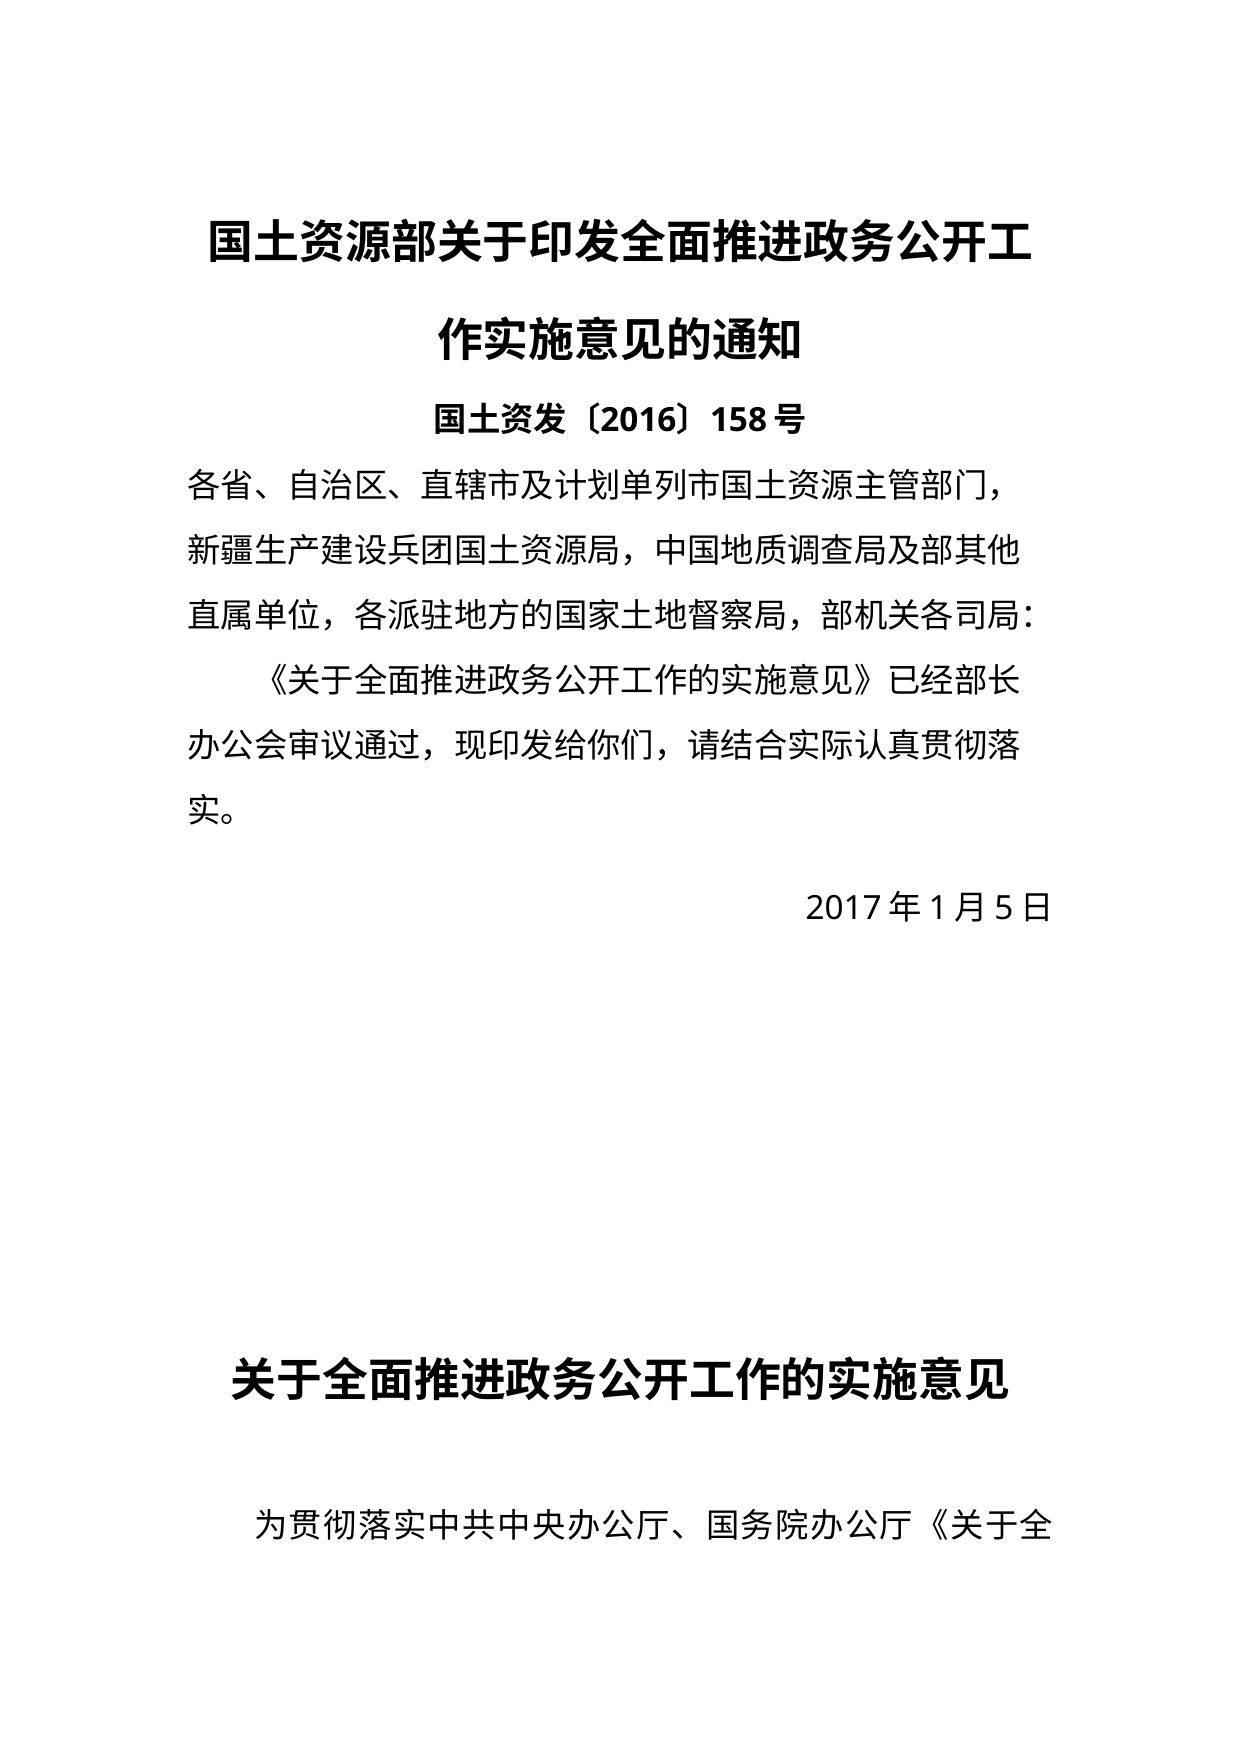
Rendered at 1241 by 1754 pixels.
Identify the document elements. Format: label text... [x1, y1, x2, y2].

text 国土资发〔2016〕158号 [187, 385, 1053, 450]
text 2017年1月5日 [187, 872, 1053, 937]
text 关于全面推进政务公开工作的实施意见 [187, 1327, 1053, 1425]
text 《关于全面推进政务公开工作的实施意见》已经部长办公会审议通过，现印发给你们，请结合实际认真贯彻落实。 [187, 645, 1053, 840]
text 各省、自治区、直辖市及计划单列市国土资源主管部门，新疆生产建设兵团国土资源局，中国地质调查局及部其他直属单位，各派驻地方的国家土地督察局，部机关各司局： [187, 450, 1053, 645]
text 国土资源部关于印发全面推进政务公开工作实施意见的通知 [187, 190, 1053, 385]
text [187, 1490, 1053, 1555]
